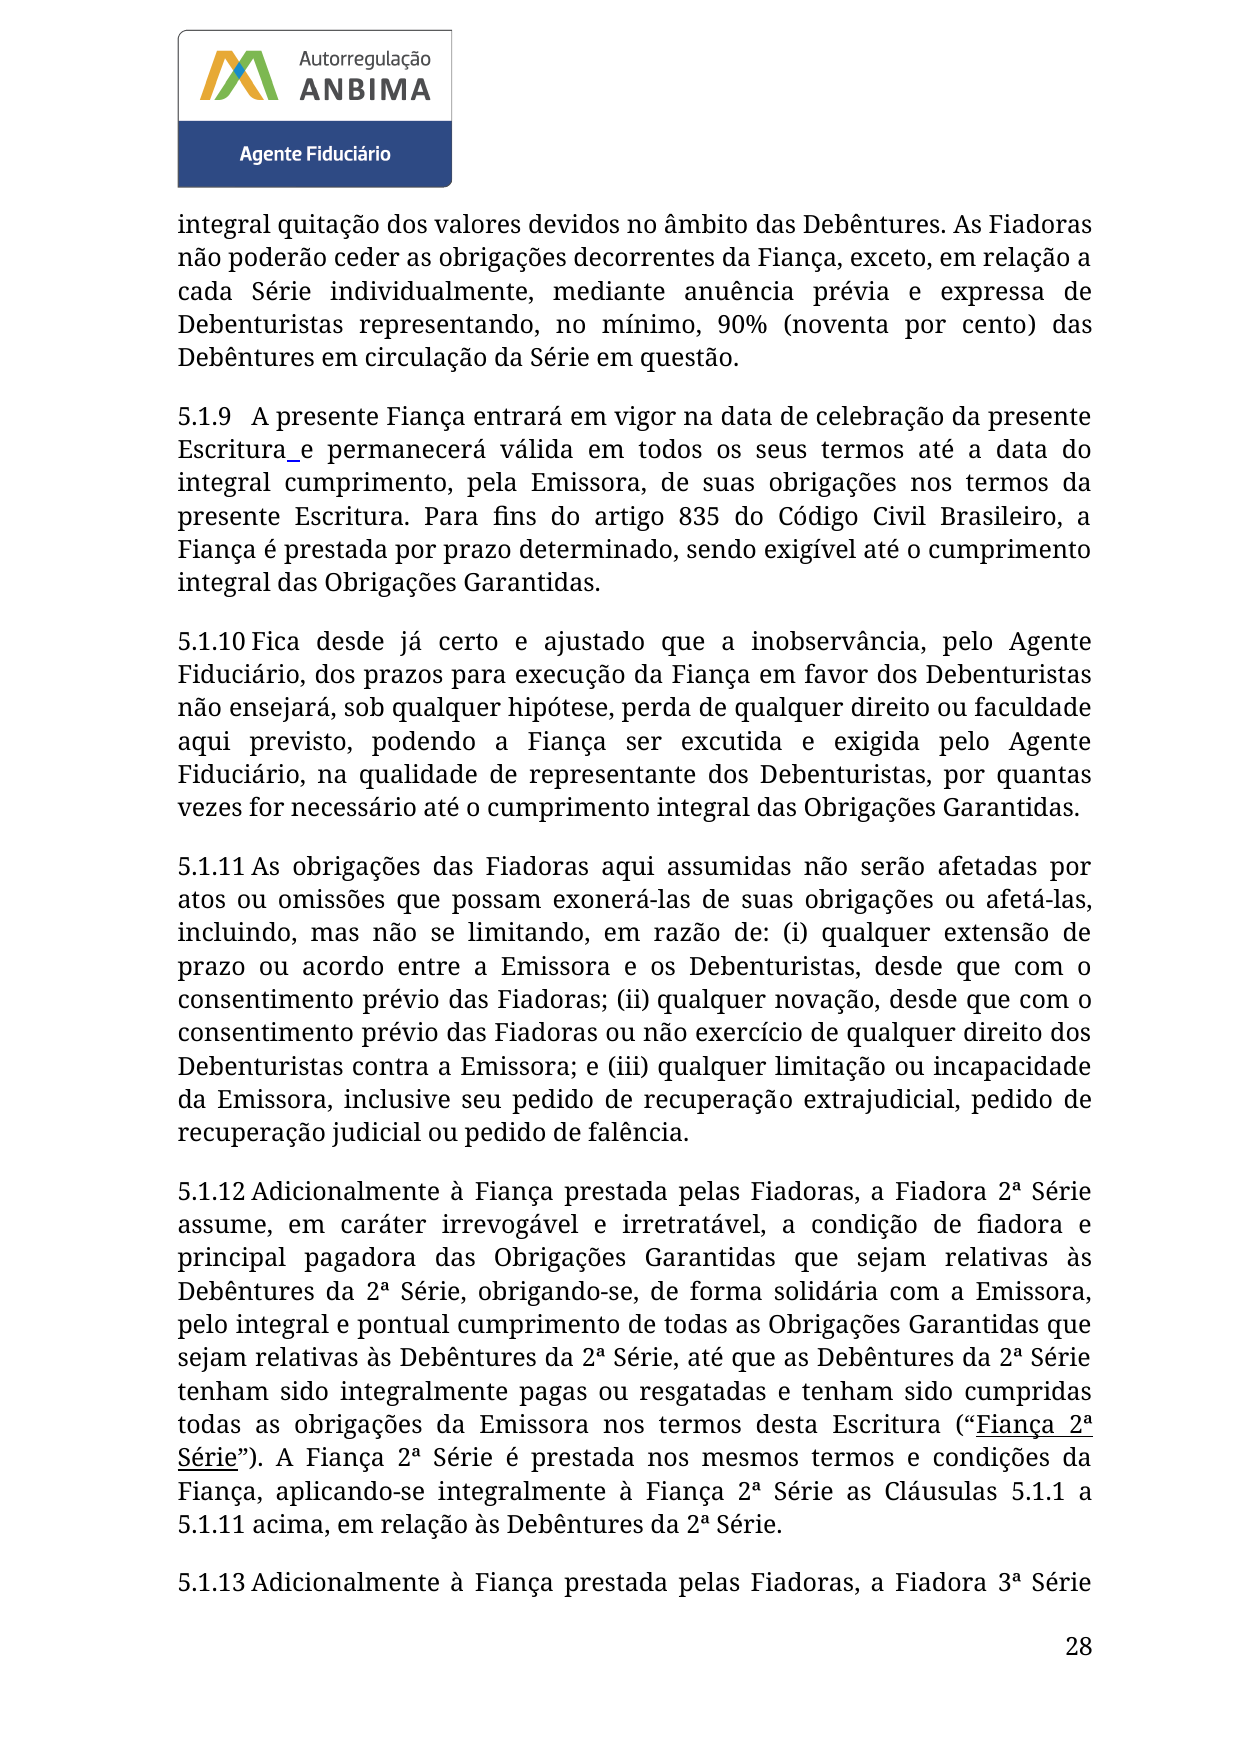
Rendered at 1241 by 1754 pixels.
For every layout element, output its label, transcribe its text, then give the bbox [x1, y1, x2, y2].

list A presente Fiança entrará em vigor na data de celebração da presente Escritura e permanecerá válida em todos os seus termos até a data do integral cumprimento, pela Emissora, de suas obrigações nos termos da presente Escritura. Para fins do artigo 835 do Código Civil Brasileiro, a Fiança é prestada por prazo determinado, sendo exigível até o cumprimento integral das Obrigações Garantidas. [177, 398, 1092, 598]
picture [177, 29, 453, 188]
list Fica desde já certo e ajustado que a inobservância, pelo Agente Fiduciário, dos prazos para execução da Fiança em favor dos Debenturistas não ensejará, sob qualquer hipótese, perda de qualquer direito ou faculdade aqui previsto, podendo a Fiança ser excutida e exigida pelo Agente Fiduciário, na qualidade de representante dos Debenturistas, por quantas vezes for necessário até o cumprimento integral das Obrigações Garantidas. [177, 623, 1092, 823]
list As obrigações das Fiadoras aqui assumidas não serão afetadas por atos ou omissões que possam exonerá-las de suas obrigações ou afetá-las, incluindo, mas não se limitando, em razão de: (i) qualquer extensão de prazo ou acordo entre a Emissora e os Debenturistas, desde que com o consentimento prévio das Fiadoras; (ii) qualquer novação, desde que com o consentimento prévio das Fiadoras ou não exercício de qualquer direito dos Debenturistas contra a Emissora; e (iii) qualquer limitação ou incapacidade da Emissora, inclusive seu pedido de recuperação extrajudicial, pedido de recuperação judicial ou pedido de falência. [177, 848, 1092, 1148]
list Adicionalmente à Fiança prestada pelas Fiadoras, a Fiadora 2ª Série assume, em caráter irrevogável e irretratável, a condição de fiadora e principal pagadora das Obrigações Garantidas que sejam relativas às Debêntures da 2ª Série, obrigando-se, de forma solidária com a Emissora, pelo integral e pontual cumprimento de todas as Obrigações Garantidas que sejam relativas às Debêntures da 2ª Série, até que as Debêntures da 2ª Série tenham sido integralmente pagas ou resgatadas e tenham sido cumpridas todas as obrigações da Emissora nos termos desta Escritura (“Fiança 2ª Série”). A Fiança 2ª Série é prestada nos mesmos termos e condições da Fiança, aplicando-se integralmente à Fiança 2ª Série as Cláusulas 5.1.1 a 5.1.11 acima, em relação às Debêntures da 2ª Série. [177, 1173, 1092, 1540]
